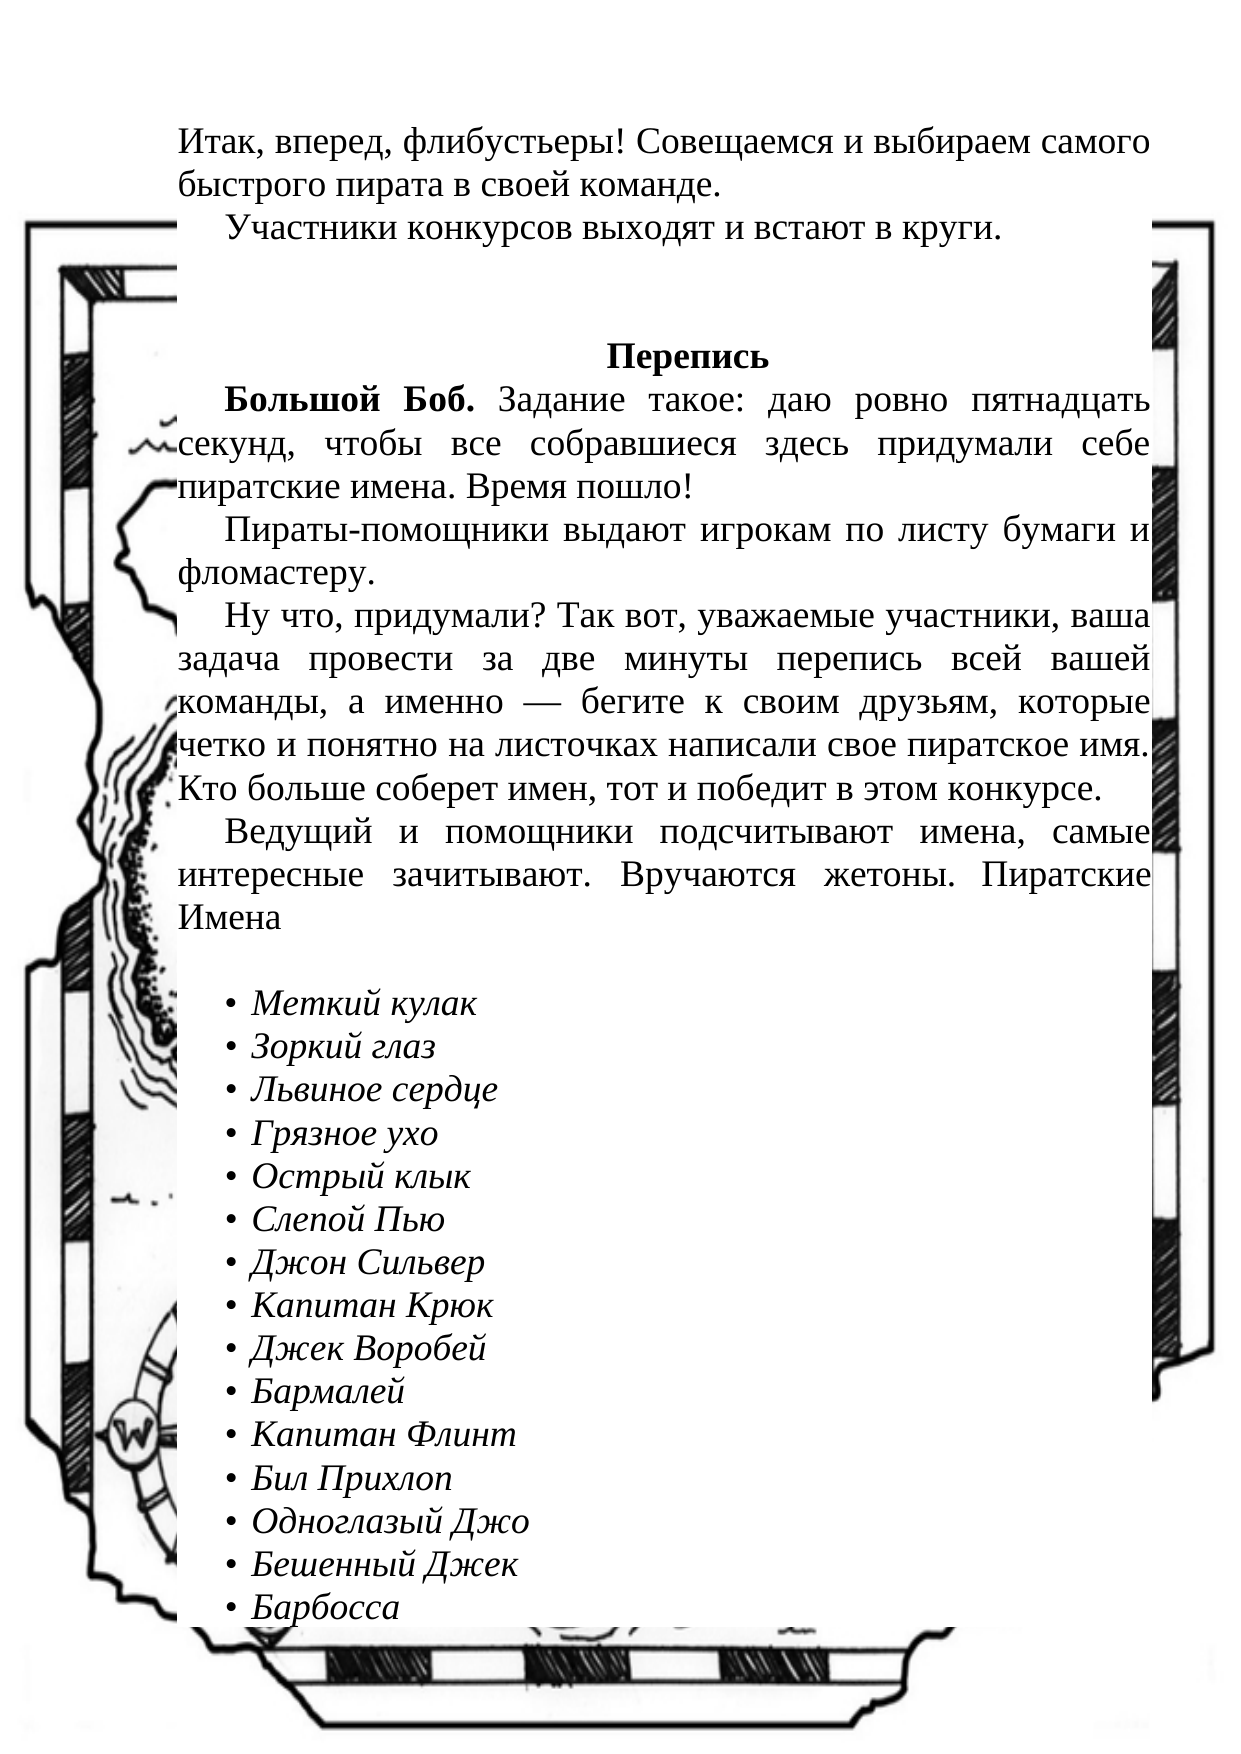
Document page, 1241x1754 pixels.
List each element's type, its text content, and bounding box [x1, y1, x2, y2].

text Большой Боб. Задание такое: даю ровно пятнадцать секунд, чтобы все собравшиеся здесь придумали себе пиратские имена. Время пошло! [177, 377, 1152, 506]
text Перепись [177, 334, 1152, 377]
text • Острый клык [177, 1153, 1152, 1196]
text • Зоркий глаз [177, 1024, 1152, 1067]
text • Грязное ухо [177, 1110, 1152, 1153]
text • Барбосса [177, 1584, 1152, 1627]
picture [0, 120, 1241, 1752]
text • Меткий кулак [177, 981, 1152, 1024]
text • Бешенный Джек [177, 1541, 1152, 1584]
text • Бил Прихлоп [177, 1455, 1152, 1498]
text Ну что, придумали? Так вот, уважаемые участники, ваша задача провести за две минуты перепись всей вашей команды, а именно — бегите к своим друзьям, которые четко и понятно на листочках написали свое пиратское имя. Кто больше соберет имен, тот и победит в этом конкурсе. [177, 592, 1152, 808]
text • Бармалей [177, 1369, 1152, 1412]
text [177, 118, 1152, 204]
text • Капитан Крюк [177, 1282, 1152, 1326]
text • Джек Воробей [177, 1326, 1152, 1369]
text Ведущий и помощники подсчитывают имена, самые интересные зачитывают. Вручаются жетоны. Пиратские Имена [177, 808, 1152, 937]
text • Слепой Пью [177, 1196, 1152, 1239]
text • Одноглазый Джо [177, 1498, 1152, 1541]
text • Джон Сильвер [177, 1239, 1152, 1282]
text • Львиное сердце [177, 1067, 1152, 1110]
text Участники конкурсов выходят и встают в круги. [177, 204, 1152, 247]
text • Капитан Флинт [177, 1412, 1152, 1455]
text Пираты-помощники выдают игрокам по листу бумаги и фломастеру. [177, 506, 1152, 592]
